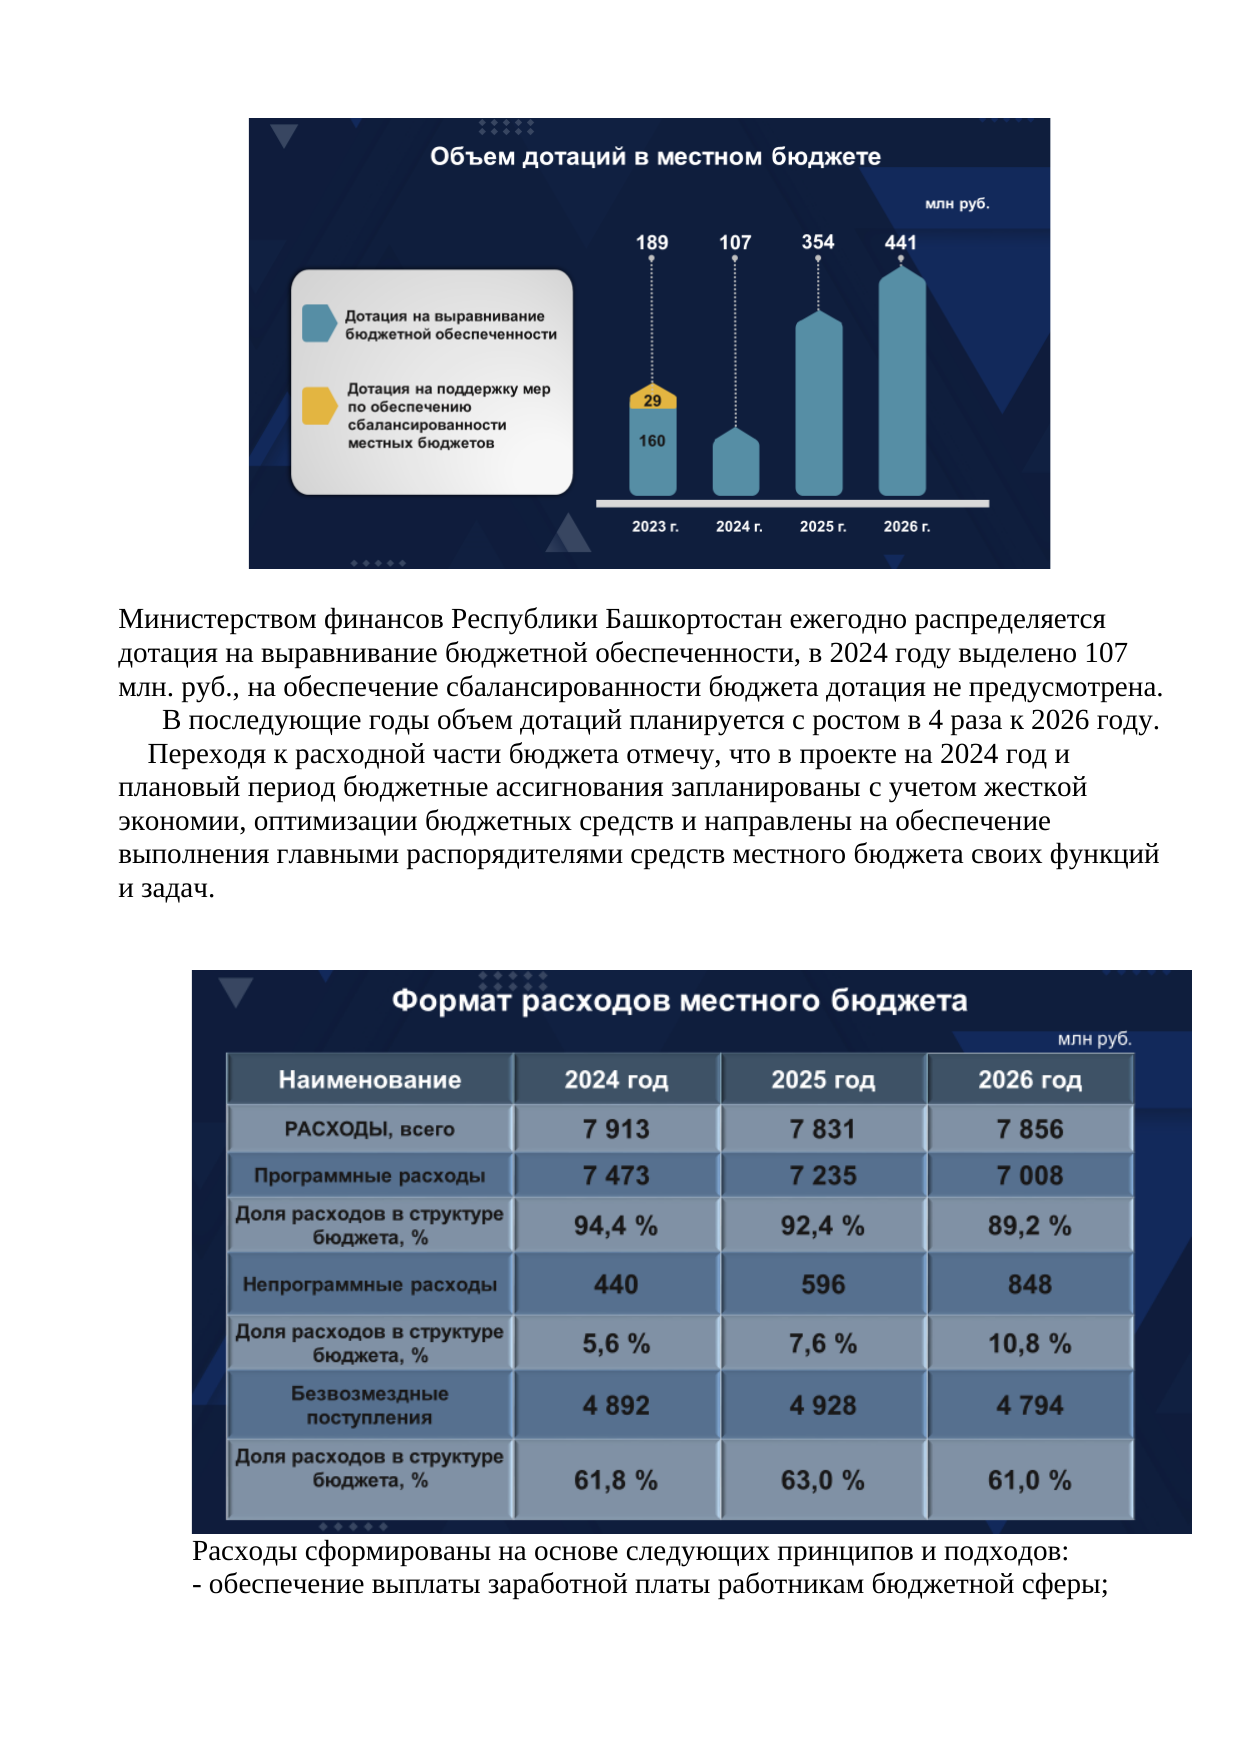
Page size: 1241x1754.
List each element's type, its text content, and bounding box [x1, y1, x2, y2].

picture [248, 118, 1051, 569]
text - обеспечение выплаты заработной платы работникам бюджетной сферы; [118, 1567, 1181, 1600]
picture [191, 970, 1192, 1534]
text Расходы сформированы на основе следующих принципов и подходов: [118, 1533, 1181, 1567]
